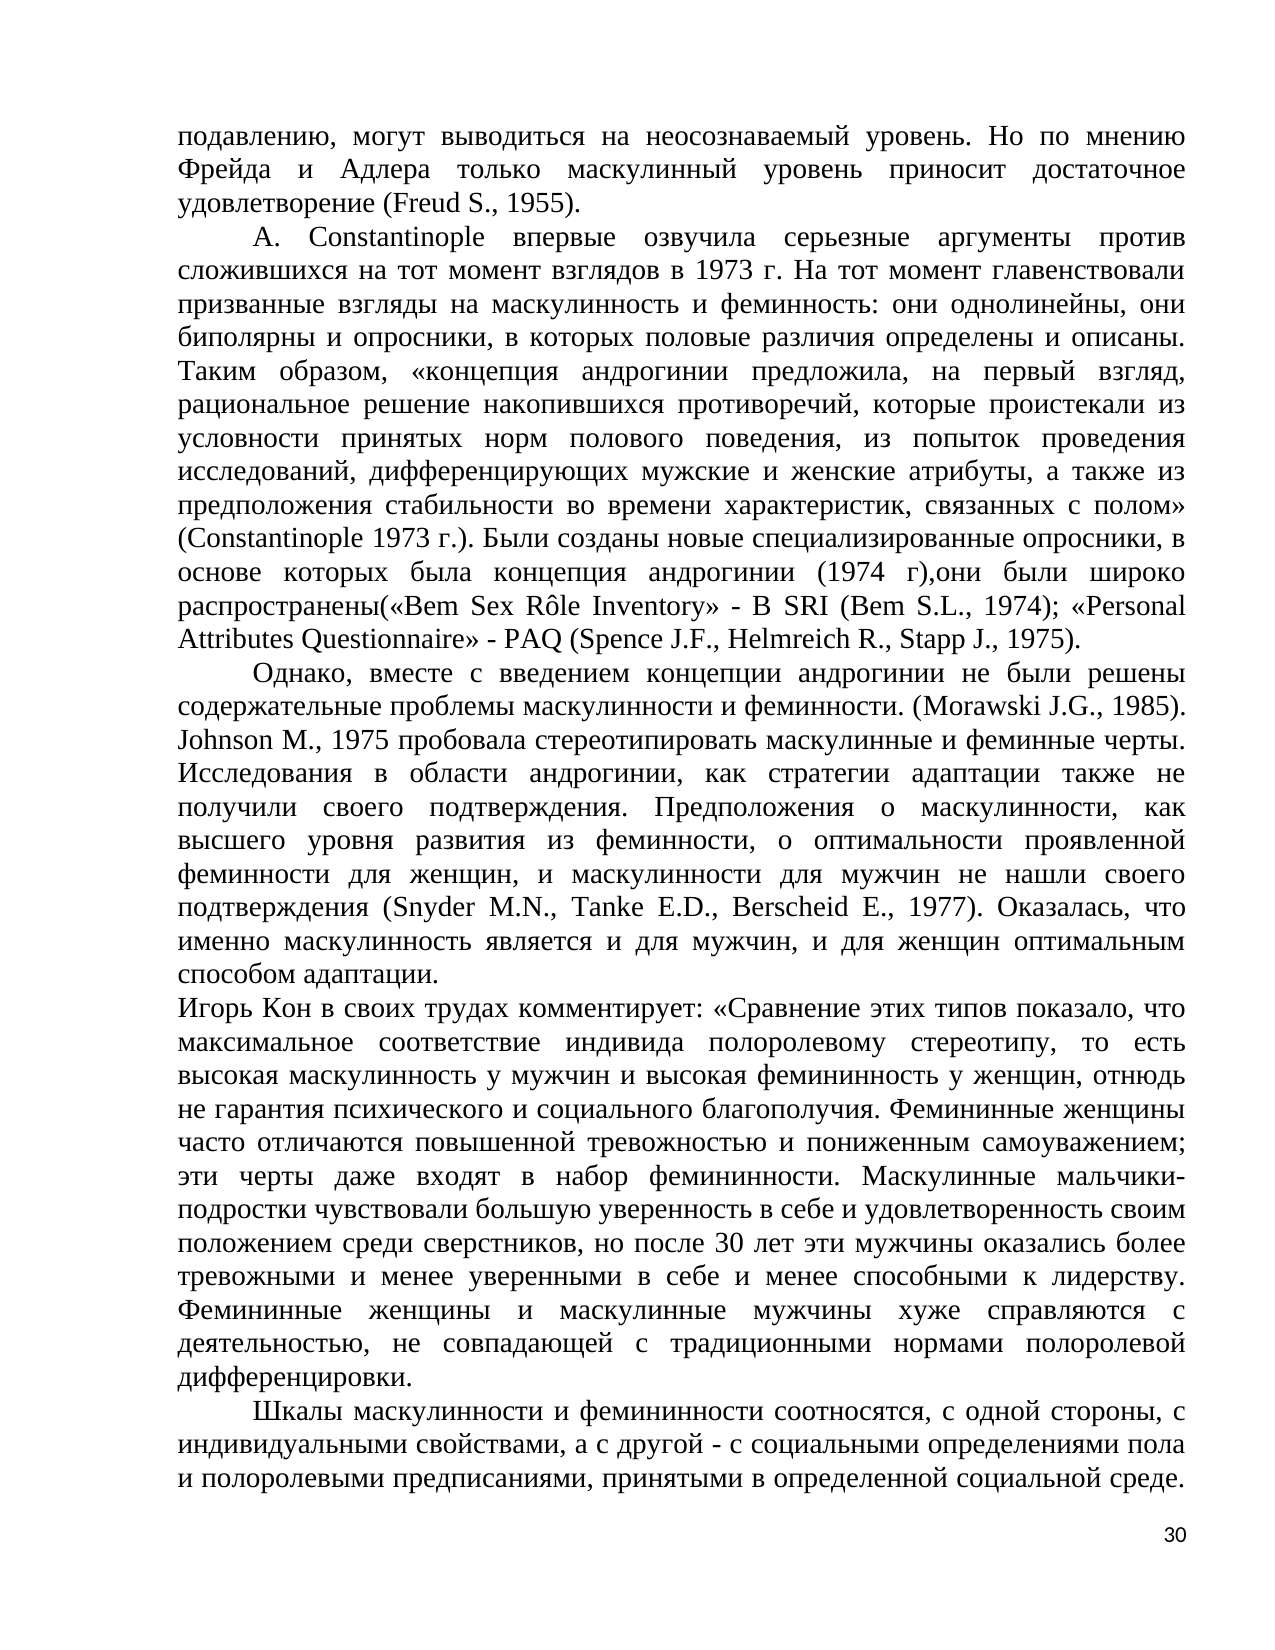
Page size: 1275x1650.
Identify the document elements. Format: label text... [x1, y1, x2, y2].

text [177, 1393, 1186, 1493]
text Однако, вместе с введением концепции андрогинии не были решены содержательные проблемы маскулинности и феминности. (Morawski J.G., 1985). Johnson M., 1975 пробовала стереотипировать маскулинные и феминные черты. Исследования в области андрогинии, как стратегии адаптации также не получили своего подтверждения. Предположения о маскулинности, как высшего уровня развития из феминности, о оптимальности проявленной феминности для женщин, и маскулинности для мужчин не нашли своего подтверждения (Snyder M.N., Tanke E.D., Berscheid Е., 1977). Оказалась, что именно маскулинность является и для мужчин, и для женщин оптимальным способом адаптации. [177, 655, 1186, 990]
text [177, 118, 1186, 219]
text A. Constantinople впервые озвучила серьезные аргументы против сложившихся на тот момент взглядов в 1973 г. На тот момент главенствовали призванные взгляды на маскулинность и феминность: они однолинейны, они биполярны и опросники, в которых половые различия определены и описаны. Таким образом, «концепция андрогинии предложила, на первый взгляд, рациональное решение накопившихся противоречий, которые проистекали из условности принятых норм полового поведения, из попыток проведения исследований, дифференцирующих мужские и женские атрибуты, а также из предположения стабильности во времени характеристик, связанных с полом» (Constantinople 1973 г.). Были созданы новые специализированные опросники, в основе которых была концепция андрогинии (1974 г),они были широко распространены(«Bem Sex Rôle Inventory» - В SRI (Bem S.L., 1974); «Personal Attributes Questionnaire» - PAQ (Spence J.F., Helmreich R., Stapp J., 1975). [177, 219, 1186, 655]
text Игорь Кон в своих трудах комментирует: «Сравнение этих типов показало, что максимальное соответствие индивида полоролевому стереотипу, то есть высокая маскулинность у мужчин и высокая фемининность у женщин, отнюдь не гарантия психического и социального благополучия. Фемининные женщины часто отличаются повышенной тревожностью и пониженным самоуважением; эти черты даже входят в набор фемининности. Маскулинные мальчики-подростки чувствовали большую уверенность в себе и удовлетворенность своим положением среди сверстников, но после 30 лет эти мужчины оказались более тревожными и менее уверенными в себе и менее способными к лидерству. Фемининные женщины и маскулинные мужчины хуже справляются с деятельностью, не совпадающей с традиционными нормами полоролевой дифференцировки. [177, 990, 1186, 1393]
